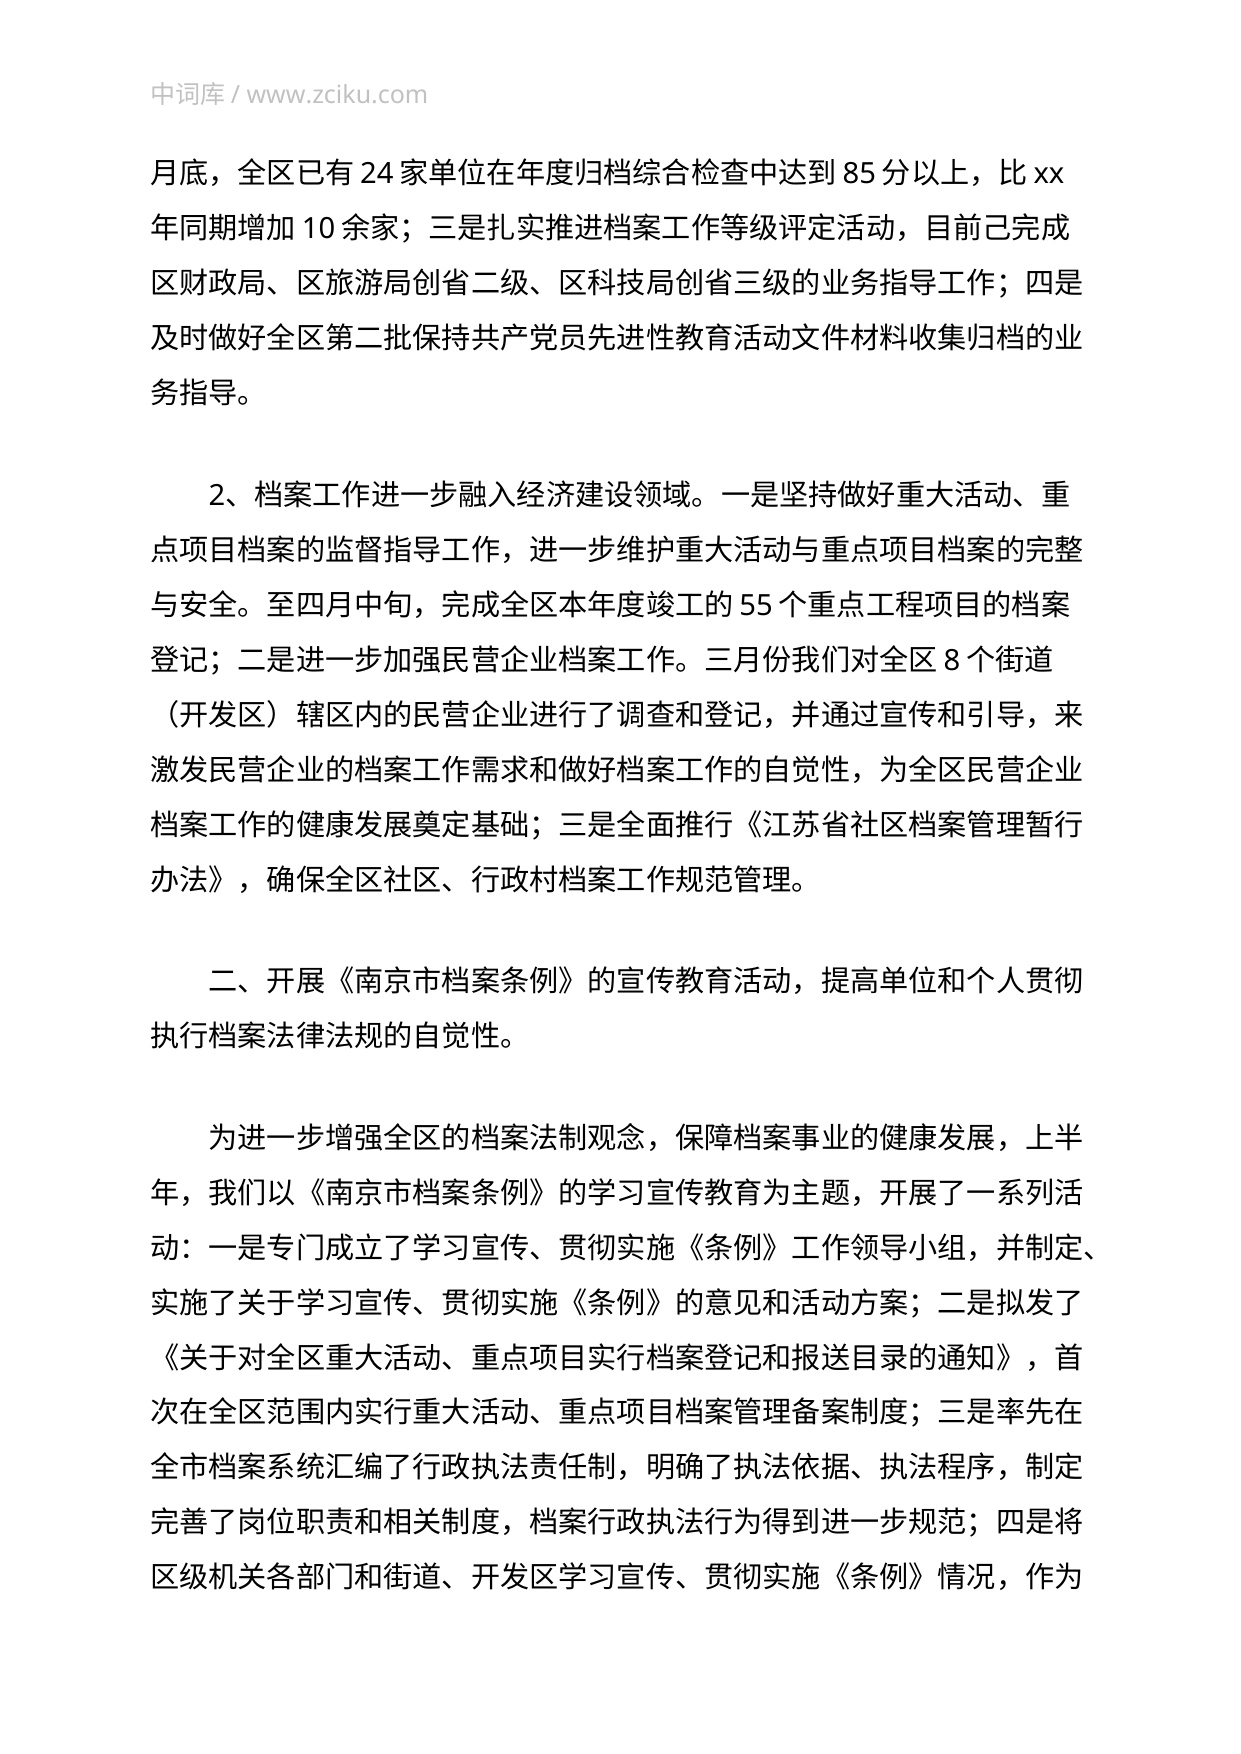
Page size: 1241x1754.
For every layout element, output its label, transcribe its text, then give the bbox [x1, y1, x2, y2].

text 2、档案工作进一步融入经济建设领域。一是坚持做好重大活动、重点项目档案的监督指导工作，进一步维护重大活动与重点项目档案的完整与安全。至四月中旬，完成全区本年度竣工的55个重点工程项目的档案登记；二是进一步加强民营企业档案工作。三月份我们对全区8个街道（开发区）辖区内的民营企业进行了调查和登记，并通过宣传和引导，来激发民营企业的档案工作需求和做好档案工作的自觉性，为全区民营企业档案工作的健康发展奠定基础；三是全面推行《江苏省社区档案管理暂行办法》，确保全区社区、行政村档案工作规范管理。 [150, 472, 1090, 898]
text 二、开展《南京市档案条例》的宣传教育活动，提高单位和个人贯彻执行档案法律法规的自觉性。 [150, 958, 1090, 1055]
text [150, 1114, 1090, 1596]
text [150, 150, 1090, 412]
